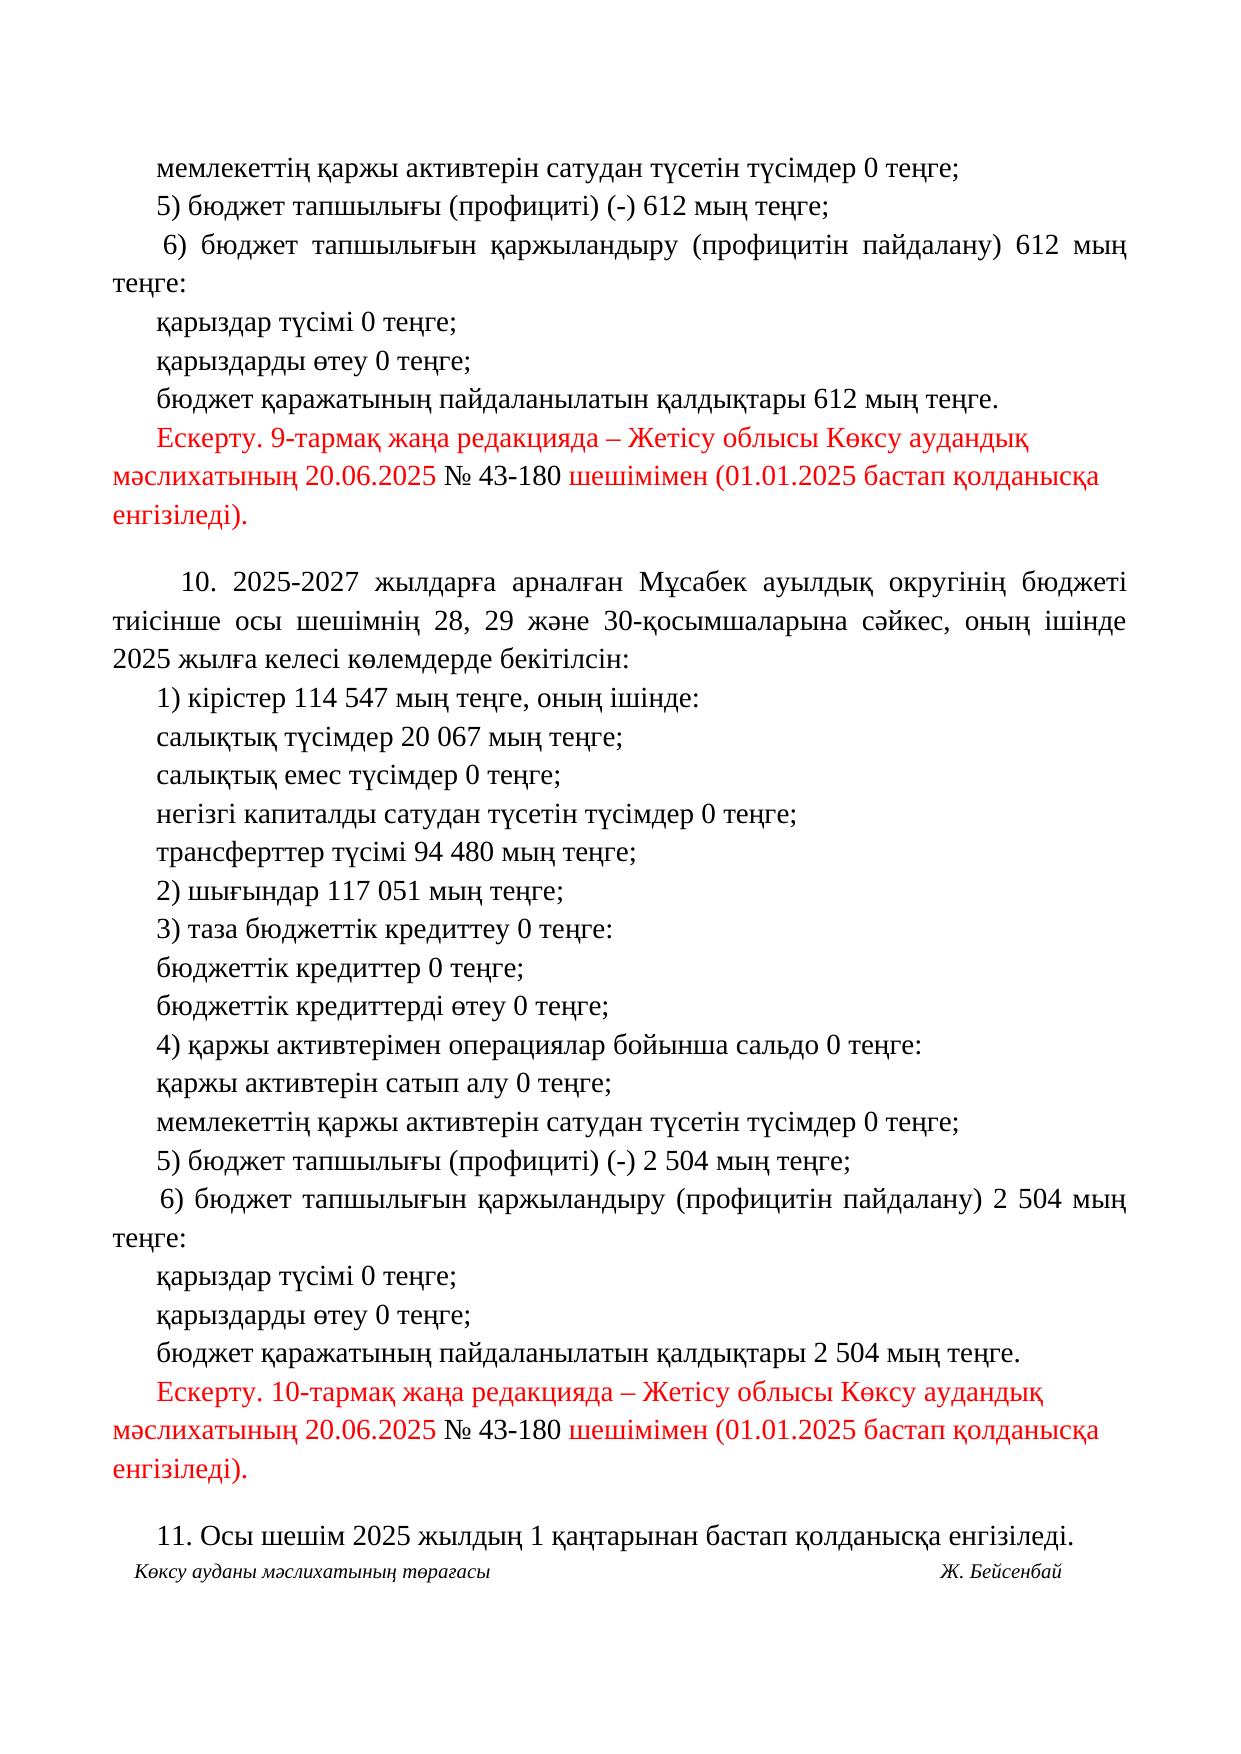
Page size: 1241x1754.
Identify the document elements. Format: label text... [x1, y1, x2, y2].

text салықтық емес түсімдер 0 теңге; [112, 757, 1128, 791]
text негізгі капиталды сатудан түсетін түсімдер 0 теңге; [112, 796, 1128, 829]
table_header Көксу ауданы мәслихатының төрағасы [101, 1557, 939, 1588]
text қаржы активтерін сатып алу 0 теңге; [112, 1066, 1128, 1099]
text 2) шығындар 117 051 мың теңге; [112, 873, 1128, 906]
text 4) қаржы активтерімен операциялар бойынша сальдо 0 теңге: [112, 1027, 1128, 1061]
text 6) бюджет тапшылығын қаржыландыру (профицитін пайдалану) 612 мың теңге: [112, 227, 1128, 299]
text бюджет қаражатының пайдаланылатын қалдықтары 2 504 мың теңге. [112, 1335, 1128, 1369]
text қарыздарды өтеу 0 теңге; [112, 343, 1128, 376]
text трансферттер түсімі 94 480 мың теңге; [112, 834, 1128, 868]
text бюджеттік кредиттерді өтеу 0 теңге; [112, 988, 1128, 1022]
text Ескерту. 9-тармақ жаңа редакцияда – Жетісу облысы Көксу аудандық мәслихатының 20.06.2025 № 43-180 шешімімен (01.01.2025 бастап қолданысқа енгізіледі). [112, 420, 1128, 561]
text қарыздар түсімі 0 теңге; [112, 304, 1128, 338]
text бюджет қаражатының пайдаланылатын қалдықтары 612 мың теңге. [112, 381, 1128, 415]
text 1) кірістер 114 547 мың теңге, оның ішінде: [112, 680, 1128, 714]
text 11. Осы шешім 2025 жылдың 1 қаңтарынан бастап қолданысқа енгізіледі. [112, 1518, 1128, 1552]
text 6) бюджет тапшылығын қаржыландыру (профицитін пайдалану) 2 504 мың теңге: [112, 1181, 1128, 1253]
text Ескерту. 10-тармақ жаңа редакцияда – Жетісу облысы Көксу аудандық мәслихатының 20.06.2025 № 43-180 шешімімен (01.01.2025 бастап қолданысқа енгізіледі). [112, 1374, 1128, 1515]
text қарыздарды өтеу 0 теңге; [112, 1297, 1128, 1330]
text бюджеттік кредиттер 0 теңге; [112, 950, 1128, 983]
text қарыздар түсімі 0 теңге; [112, 1258, 1128, 1292]
text мемлекеттің қаржы активтерін сатудан түсетін түсімдер 0 теңге; [112, 150, 1128, 183]
text 10. 2025-2027 жылдарға арналған Мұсабек ауылдық округінің бюджеті тиісінше осы шешімнің 28, 29 және 30-қосымшаларына сәйкес, оның ішінде 2025 жылға келесі көлемдерде бекітілсін: [112, 564, 1128, 675]
text 5) бюджет тапшылығы (профициті) (-) 2 504 мың теңге; [112, 1143, 1128, 1176]
table_header Ж. Бейсенбай [939, 1557, 1240, 1588]
text 3) таза бюджеттік кредиттеу 0 теңге: [112, 911, 1128, 945]
text салықтық түсімдер 20 067 мың теңге; [112, 719, 1128, 752]
text мемлекеттің қаржы активтерін сатудан түсетін түсімдер 0 теңге; [112, 1104, 1128, 1138]
text 5) бюджет тапшылығы (профициті) (-) 612 мың теңге; [112, 188, 1128, 222]
